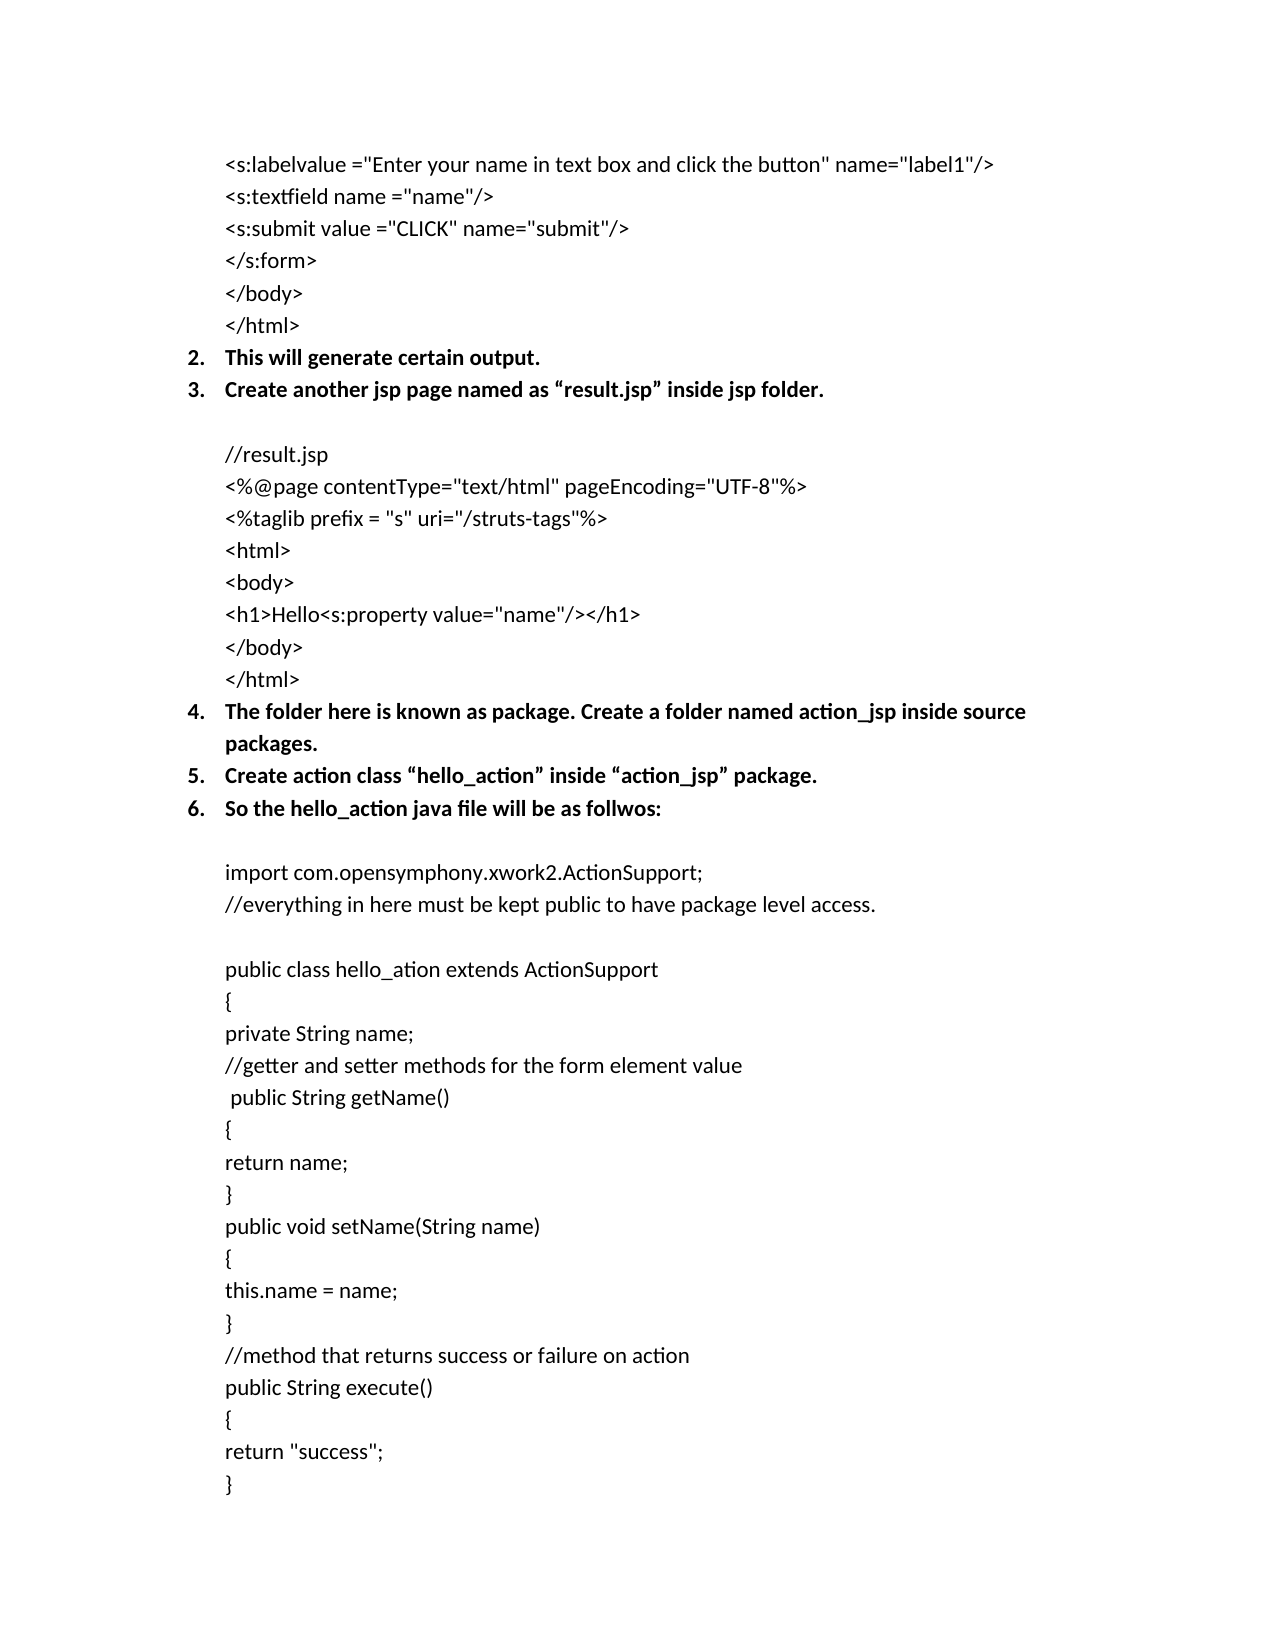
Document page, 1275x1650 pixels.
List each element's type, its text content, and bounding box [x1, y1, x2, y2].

list </body> [225, 279, 1125, 307]
list import com.opensymphony.xwork2.ActionSupport; [225, 858, 1125, 886]
list </html> [225, 311, 1125, 339]
list public void setName(String name) [225, 1212, 1125, 1240]
list public String getName() [225, 1083, 1125, 1111]
list Create action class “hello_action” inside “action_jsp” package. [187, 762, 1125, 789]
list </html> [225, 665, 1125, 693]
list So the hello_action java file will be as follwos: [187, 794, 1125, 822]
list public class hello_ation extends ActionSupport [225, 955, 1125, 983]
list { [225, 1244, 1125, 1272]
list return "success"; [225, 1437, 1125, 1466]
list <%@page contentType="text/html" pageEncoding="UTF-8"%> [225, 472, 1125, 500]
list <s:submit value ="CLICK" name="submit"/> [225, 214, 1125, 242]
list } [225, 1309, 1125, 1337]
list <body> [225, 568, 1125, 596]
list The folder here is known as package. Create a folder named action_jsp inside source packages. [187, 697, 1125, 757]
list public String execute() [225, 1373, 1125, 1401]
list } [225, 1470, 1125, 1498]
list <s:labelvalue ="Enter your name in text box and click the button" name="label1"/> [225, 150, 1125, 178]
list return name; [225, 1148, 1125, 1176]
list //everything in here must be kept public to have package level access. [225, 890, 1125, 918]
list //result.jsp [225, 440, 1125, 468]
list This will generate certain output. [187, 343, 1125, 371]
list <html> [225, 536, 1125, 564]
list <s:textfield name ="name"/> [225, 182, 1125, 210]
list </s:form> [225, 247, 1125, 274]
list Create another jsp page named as “result.jsp” inside jsp folder. [187, 375, 1125, 403]
list } [225, 1180, 1125, 1208]
list //getter and setter methods for the form element value [225, 1051, 1125, 1079]
list { [225, 987, 1125, 1015]
list <%taglib prefix = "s" uri="/struts-tags"%> [225, 504, 1125, 532]
list private String name; [225, 1019, 1125, 1047]
list //method that returns success or failure on action [225, 1341, 1125, 1369]
list <h1>Hello<s:property value="name"/></h1> [225, 601, 1125, 629]
list { [225, 1116, 1125, 1144]
list { [225, 1405, 1125, 1433]
list </body> [225, 633, 1125, 661]
list this.name = name; [225, 1277, 1125, 1304]
